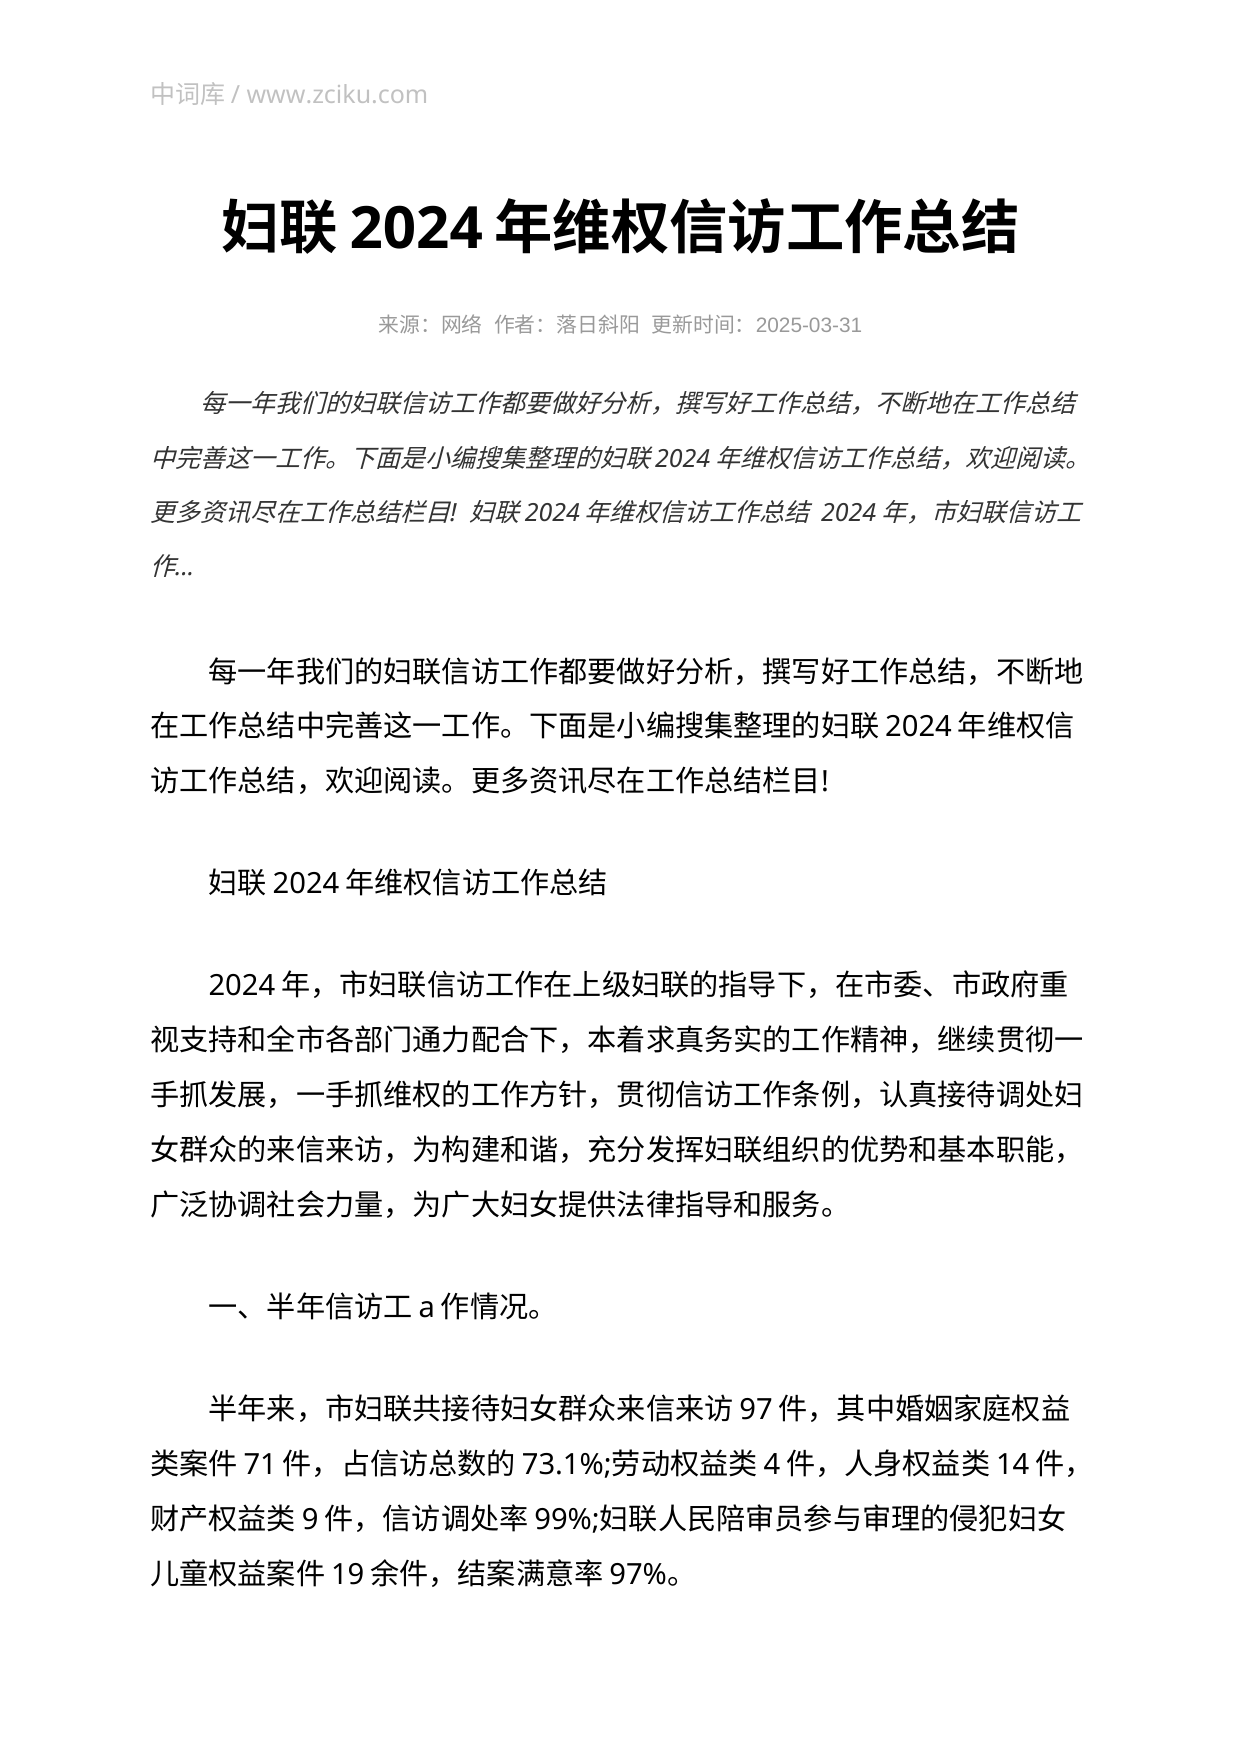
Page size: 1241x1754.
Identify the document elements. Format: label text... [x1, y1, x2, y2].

text 2024年，市妇联信访工作在上级妇联的指导下，在市委、市政府重视支持和全市各部门通力配合下，本着求真务实的工作精神，继续贯彻一手抓发展，一手抓维权的工作方针，贯彻信访工作条例，认真接待调处妇女群众的来信来访，为构建和谐，充分发挥妇联组织的优势和基本职能，广泛协调社会力量，为广大妇女提供法律指导和服务。 [150, 962, 1090, 1224]
subtitle 妇联2024年维权信访工作总结 [150, 181, 1090, 266]
text 每一年我们的妇联信访工作都要做好分析，撰写好工作总结，不断地在工作总结中完善这一工作。下面是小编搜集整理的妇联2024年维权信访工作总结，欢迎阅读。更多资讯尽在工作总结栏目! [150, 648, 1090, 800]
text 妇联2024年维权信访工作总结 [150, 860, 1090, 902]
text 半年来，市妇联共接待妇女群众来信来访97件，其中婚姻家庭权益类案件71件，占信访总数的73.1%;劳动权益类4件，人身权益类14件，财产权益类9件，信访调处率99%;妇联人民陪审员参与审理的侵犯妇女儿童权益案件19余件，结案满意率97%。 [150, 1385, 1090, 1593]
text 一、半年信访工a作情况。 [150, 1283, 1090, 1326]
text 来源：网络 作者：落日斜阳 更新时间：2025-03-31 [150, 313, 1090, 337]
text 每一年我们的妇联信访工作都要做好分析，撰写好工作总结，不断地在工作总结中完善这一工作。下面是小编搜集整理的妇联2024年维权信访工作总结，欢迎阅读。更多资讯尽在工作总结栏目! 妇联2024年维权信访工作总结 2024年，市妇联信访工作... [150, 384, 1090, 583]
